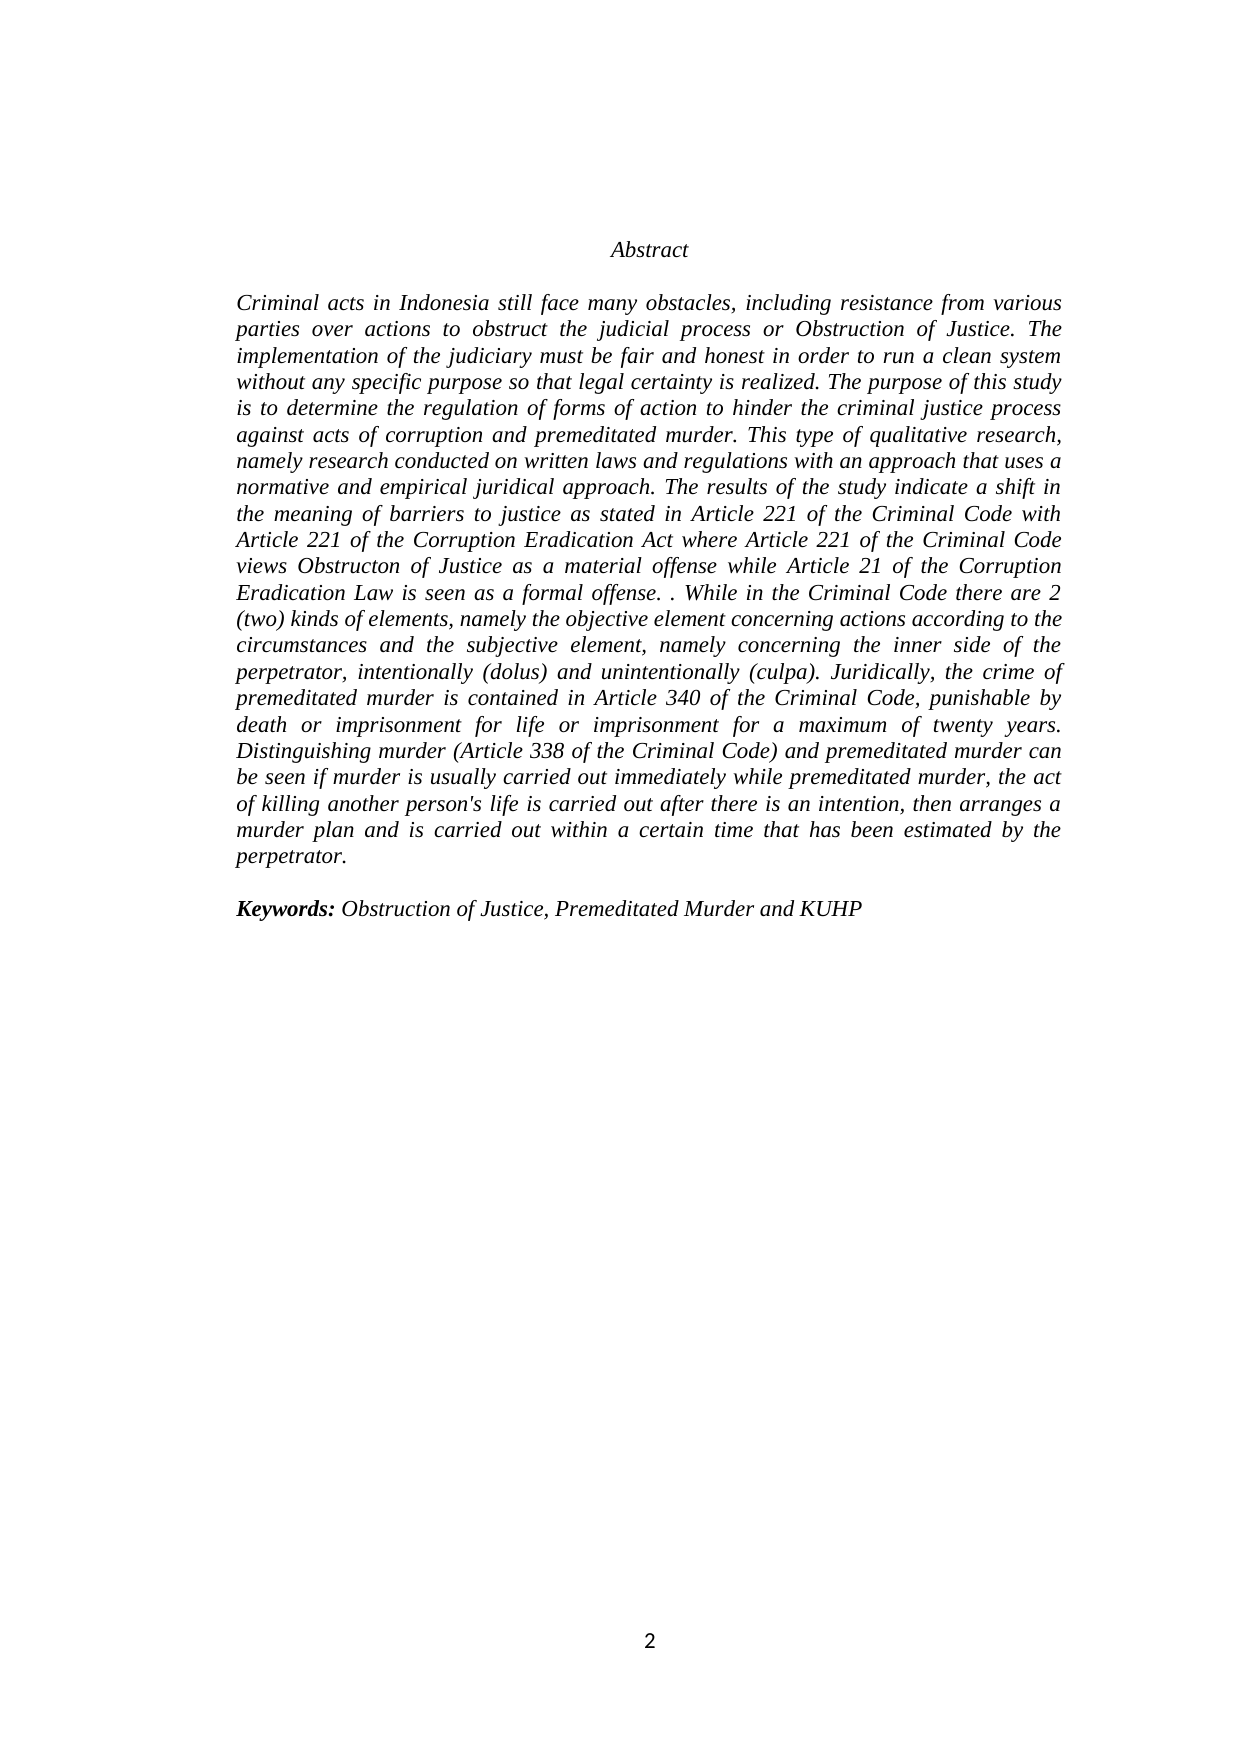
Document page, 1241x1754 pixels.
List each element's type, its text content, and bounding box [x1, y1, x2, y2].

text Criminal acts in Indonesia still face many obstacles, including resistance from various parties over actions to obstruct the judicial process or Obstruction of Justice. The implementation of the judiciary must be fair and honest in order to run a clean system without any specific purpose so that legal certainty is realized. The purpose of this study is to determine the regulation of forms of action to hinder the criminal justice process against acts of corruption and premeditated murder. This type of qualitative research, namely research conducted on written laws and regulations with an approach that uses a normative and empirical juridical approach. The results of the study indicate a shift in the meaning of barriers to justice as stated in Article 221 of the Criminal Code with Article 221 of the Corruption Eradication Act where Article 221 of the Criminal Code views Obstructon of Justice as a material offense while Article 21 of the Corruption Eradication Law is seen as a formal offense. . While in the Criminal Code there are 2 (two) kinds of elements, namely the objective element concerning actions according to the circumstances and the subjective element, namely concerning the inner side of the perpetrator, intentionally (dolus) and unintentionally (culpa). Juridically, the crime of premeditated murder is contained in Article 340 of the Criminal Code, punishable by death or imprisonment for life or imprisonment for a maximum of twenty years. Distinguishing murder (Article 338 of the Criminal Code) and premeditated murder can be seen if murder is usually carried out immediately while premeditated murder, the act of killing another person's life is carried out after there is an intention, then arranges a murder plan and is carried out within a certain time that has been estimated by the perpetrator. [236, 289, 1063, 869]
text Keywords: Obstruction of Justice, Premeditated Murder and KUHP [236, 895, 1063, 921]
text Abstract [236, 236, 1063, 263]
